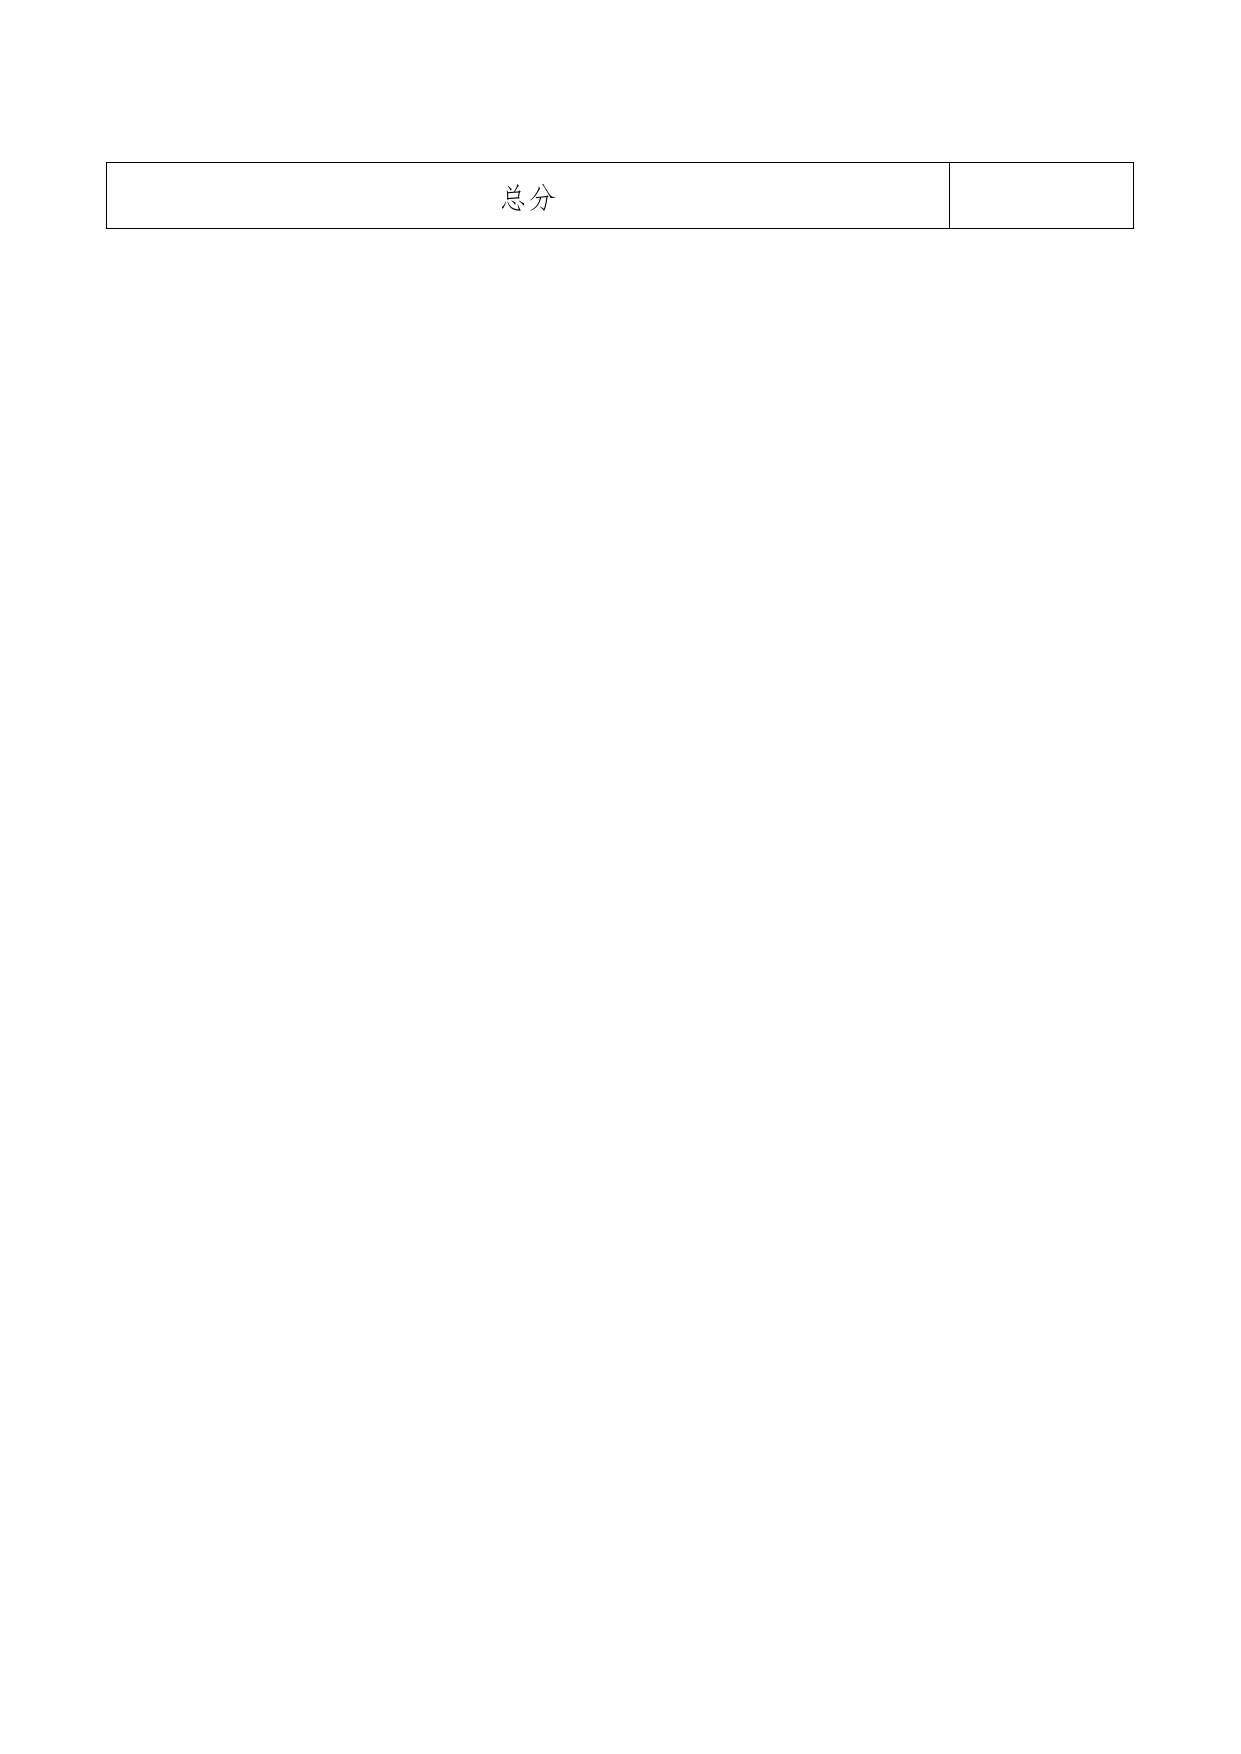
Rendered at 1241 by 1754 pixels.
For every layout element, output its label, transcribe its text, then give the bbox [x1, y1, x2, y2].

table_cell [950, 163, 1133, 228]
table_cell 总分 [107, 163, 949, 228]
